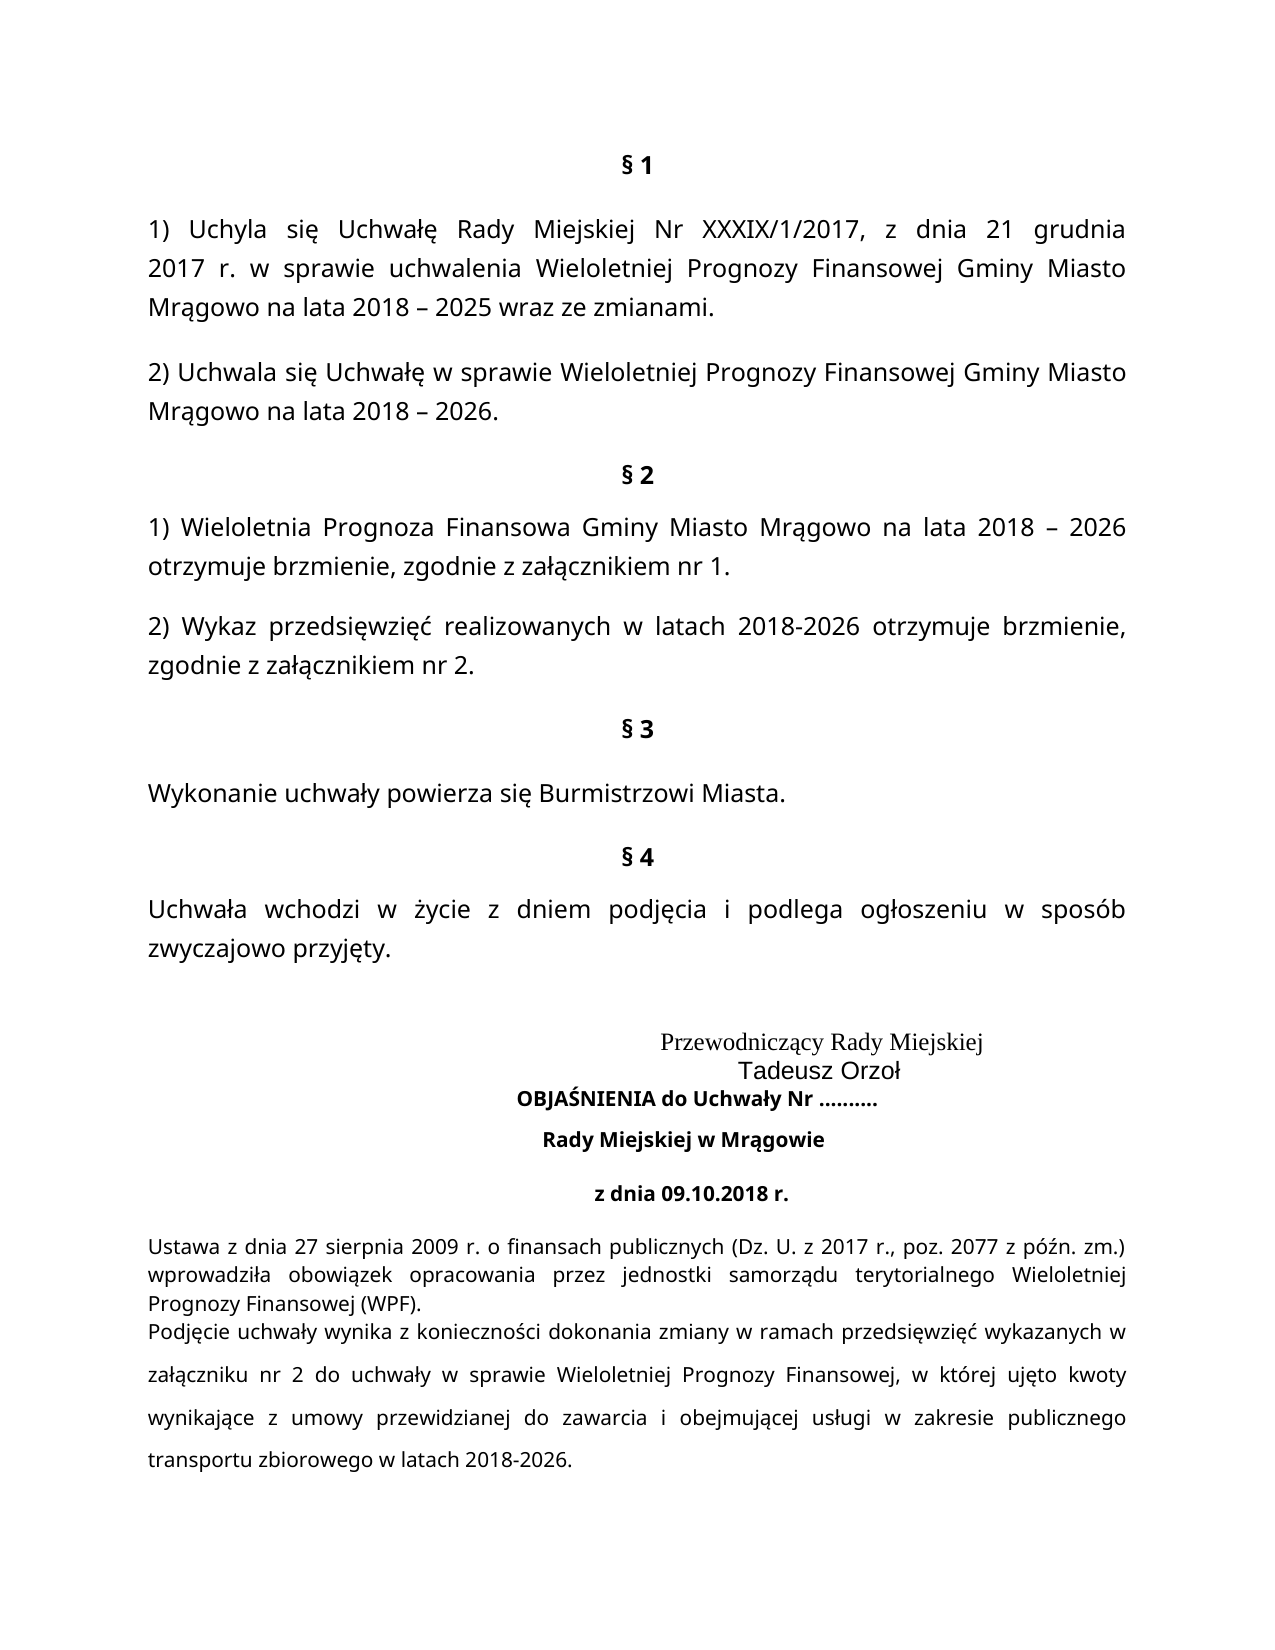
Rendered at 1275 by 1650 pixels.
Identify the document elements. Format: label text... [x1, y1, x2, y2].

text Przewodniczący Rady Miejskiej [443, 1027, 1127, 1056]
text § 3 [148, 712, 1127, 746]
text 2) Uchwala się Uchwałę w sprawie Wieloletniej Prognozy Finansowej Gminy Miasto Mrągowo na lata 2018 – 2026. [148, 354, 1127, 427]
text § 4 [148, 840, 1127, 874]
text z dnia 09.10.2018 r. [148, 1179, 1127, 1207]
text Uchwała wchodzi w życie z dniem podjęcia i podlega ogłoszeniu w sposób zwyczajowo przyjęty. [148, 892, 1127, 965]
text 1) Uchyla się Uchwałę Rady Miejskiej Nr XXXIX/1/2017, z dnia 21 grudnia 2017 r. w sprawie uchwalenia Wieloletniej Prognozy Finansowej Gminy Miasto Mrągowo na lata 2018 – 2025 wraz ze zmianami. [148, 212, 1127, 324]
text § 2 [148, 458, 1127, 492]
text Wykonanie uchwały powierza się Burmistrzowi Miasta. [148, 776, 1127, 810]
text 1) Wieloletnia Prognoza Finansowa Gminy Miasto Mrągowo na lata 2018 – 2026 otrzymuje brzmienie, zgodnie z załącznikiem nr 1. [148, 509, 1127, 582]
text 2) Wykaz przedsięwzięć realizowanych w latach 2018-2026 otrzymuje brzmienie, zgodnie z załącznikiem nr 2. [148, 608, 1127, 682]
text Ustawa z dnia 27 sierpnia 2009 r. o finansach publicznych (Dz. U. z 2017 r., poz. 2077 z późn. zm.) wprowadziła obowiązek opracowania przez jednostki samorządu terytorialnego Wieloletniej Prognozy Finansowej (WPF). [148, 1232, 1127, 1317]
text Rady Miejskiej w Mrągowie [148, 1125, 1127, 1154]
text OBJAŚNIENIA do Uchwały Nr .......... [369, 1084, 1127, 1113]
text § 1 [148, 148, 1127, 182]
text Tadeusz Orzoł [148, 1056, 1127, 1084]
text Podjęcie uchwały wynika z konieczności dokonania zmiany w ramach przedsięwzięć wykazanych w załączniku nr 2 do uchwały w sprawie Wieloletniej Prognozy Finansowej, w której ujęto kwoty wynikające z umowy przewidzianej do zawarcia i obejmującej usługi w zakresie publicznego transportu zbiorowego w latach 2018-2026. [148, 1317, 1127, 1474]
